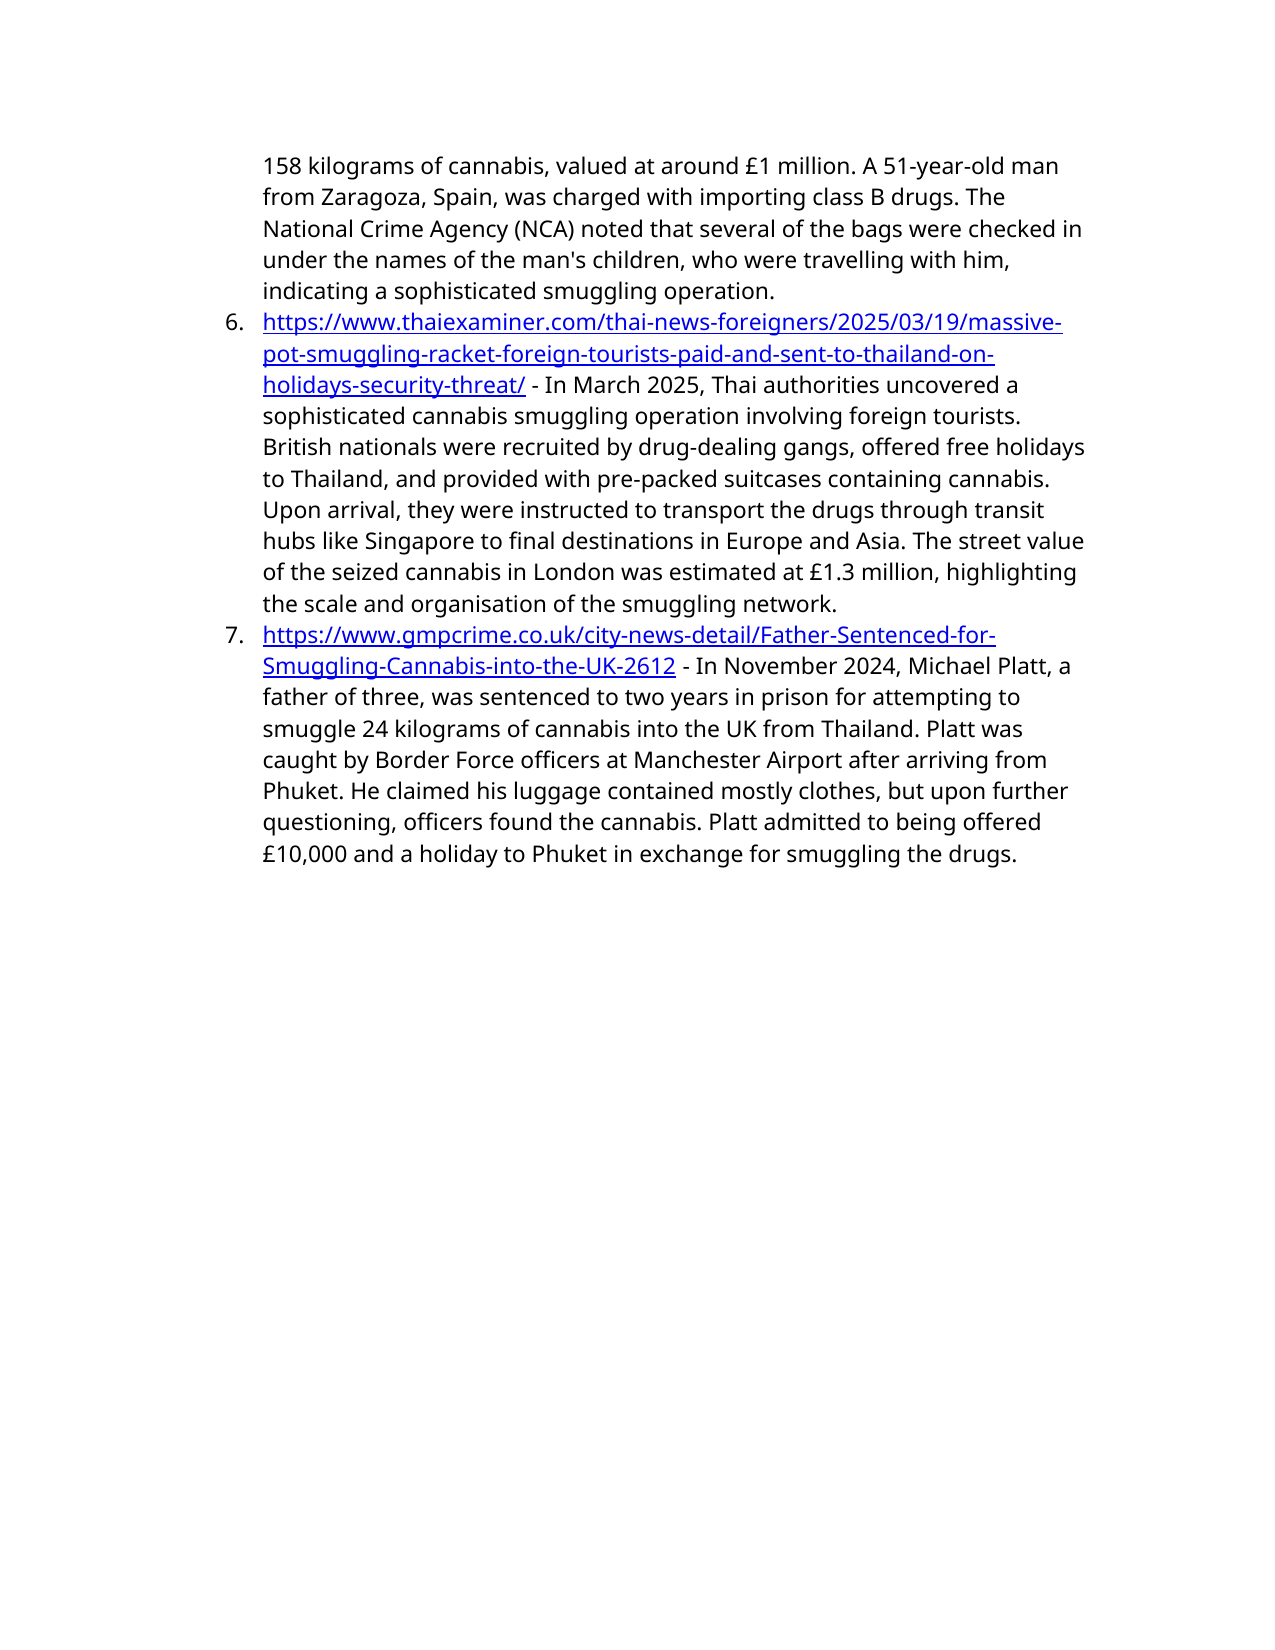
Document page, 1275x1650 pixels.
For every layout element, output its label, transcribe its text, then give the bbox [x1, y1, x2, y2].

list https://www.thaiexaminer.com/thai-news-foreigners/2025/03/19/massive-pot-smuggling-racket-foreign-tourists-paid-and-sent-to-thailand-on-holidays-security-threat/ - In March 2025, Thai authorities uncovered a sophisticated cannabis smuggling operation involving foreign tourists. British nationals were recruited by drug-dealing gangs, offered free holidays to Thailand, and provided with pre-packed suitcases containing cannabis. Upon arrival, they were instructed to transport the drugs through transit hubs like Singapore to final destinations in Europe and Asia. The street value of the seized cannabis in London was estimated at £1.3 million, highlighting the scale and organisation of the smuggling network. [225, 306, 1087, 619]
list https://www.gmpcrime.co.uk/city-news-detail/Father-Sentenced-for-Smuggling-Cannabis-into-the-UK-2612 - In November 2024, Michael Platt, a father of three, was sentenced to two years in prison for attempting to smuggle 24 kilograms of cannabis into the UK from Thailand. Platt was caught by Border Force officers at Manchester Airport after arriving from Phuket. He claimed his luggage contained mostly clothes, but upon further questioning, officers found the cannabis. Platt admitted to being offered £10,000 and a holiday to Phuket in exchange for smuggling the drugs. [225, 619, 1087, 869]
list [225, 150, 1087, 306]
